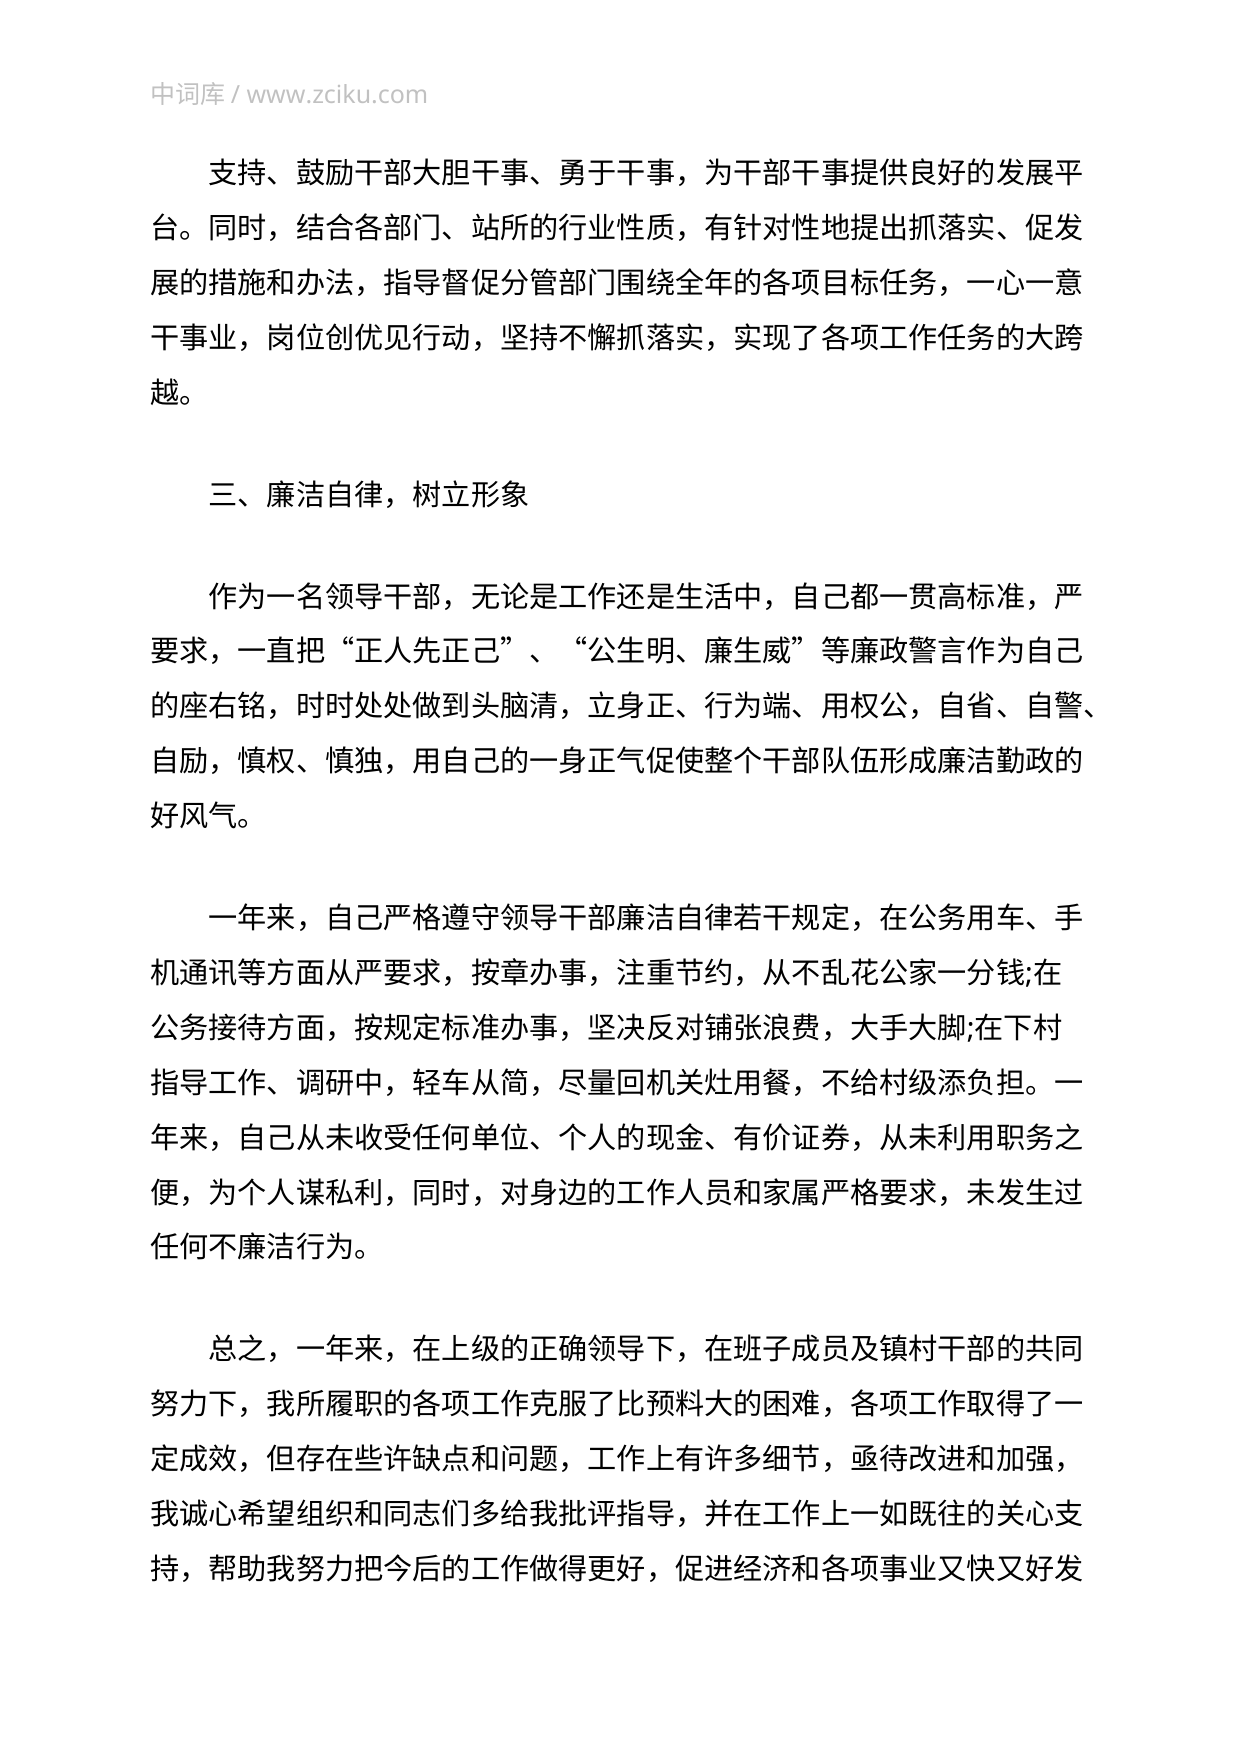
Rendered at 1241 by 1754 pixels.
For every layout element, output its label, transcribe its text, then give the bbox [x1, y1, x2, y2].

text 一年来，自己严格遵守领导干部廉洁自律若干规定，在公务用车、手机通讯等方面从严要求，按章办事，注重节约，从不乱花公家一分钱;在公务接待方面，按规定标准办事，坚决反对铺张浪费，大手大脚;在下村指导工作、调研中，轻车从简，尽量回机关灶用餐，不给村级添负担。一年来，自己从未收受任何单位、个人的现金、有价证券，从未利用职务之便，为个人谋私利，同时，对身边的工作人员和家属严格要求，未发生过任何不廉洁行为。 [150, 894, 1090, 1266]
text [150, 1326, 1090, 1588]
text 三、廉洁自律，树立形象 [150, 471, 1090, 514]
text 作为一名领导干部，无论是工作还是生活中，自己都一贯高标准，严要求，一直把“正人先正己”、“公生明、廉生威”等廉政警言作为自己的座右铭，时时处处做到头脑清，立身正、行为端、用权公，自省、自警、自励，慎权、慎独，用自己的一身正气促使整个干部队伍形成廉洁勤政的好风气。 [150, 573, 1090, 835]
text 支持、鼓励干部大胆干事、勇于干事，为干部干事提供良好的发展平台。同时，结合各部门、站所的行业性质，有针对性地提出抓落实、促发展的措施和办法，指导督促分管部门围绕全年的各项目标任务，一心一意干事业，岗位创优见行动，坚持不懈抓落实，实现了各项工作任务的大跨越。 [150, 150, 1090, 412]
